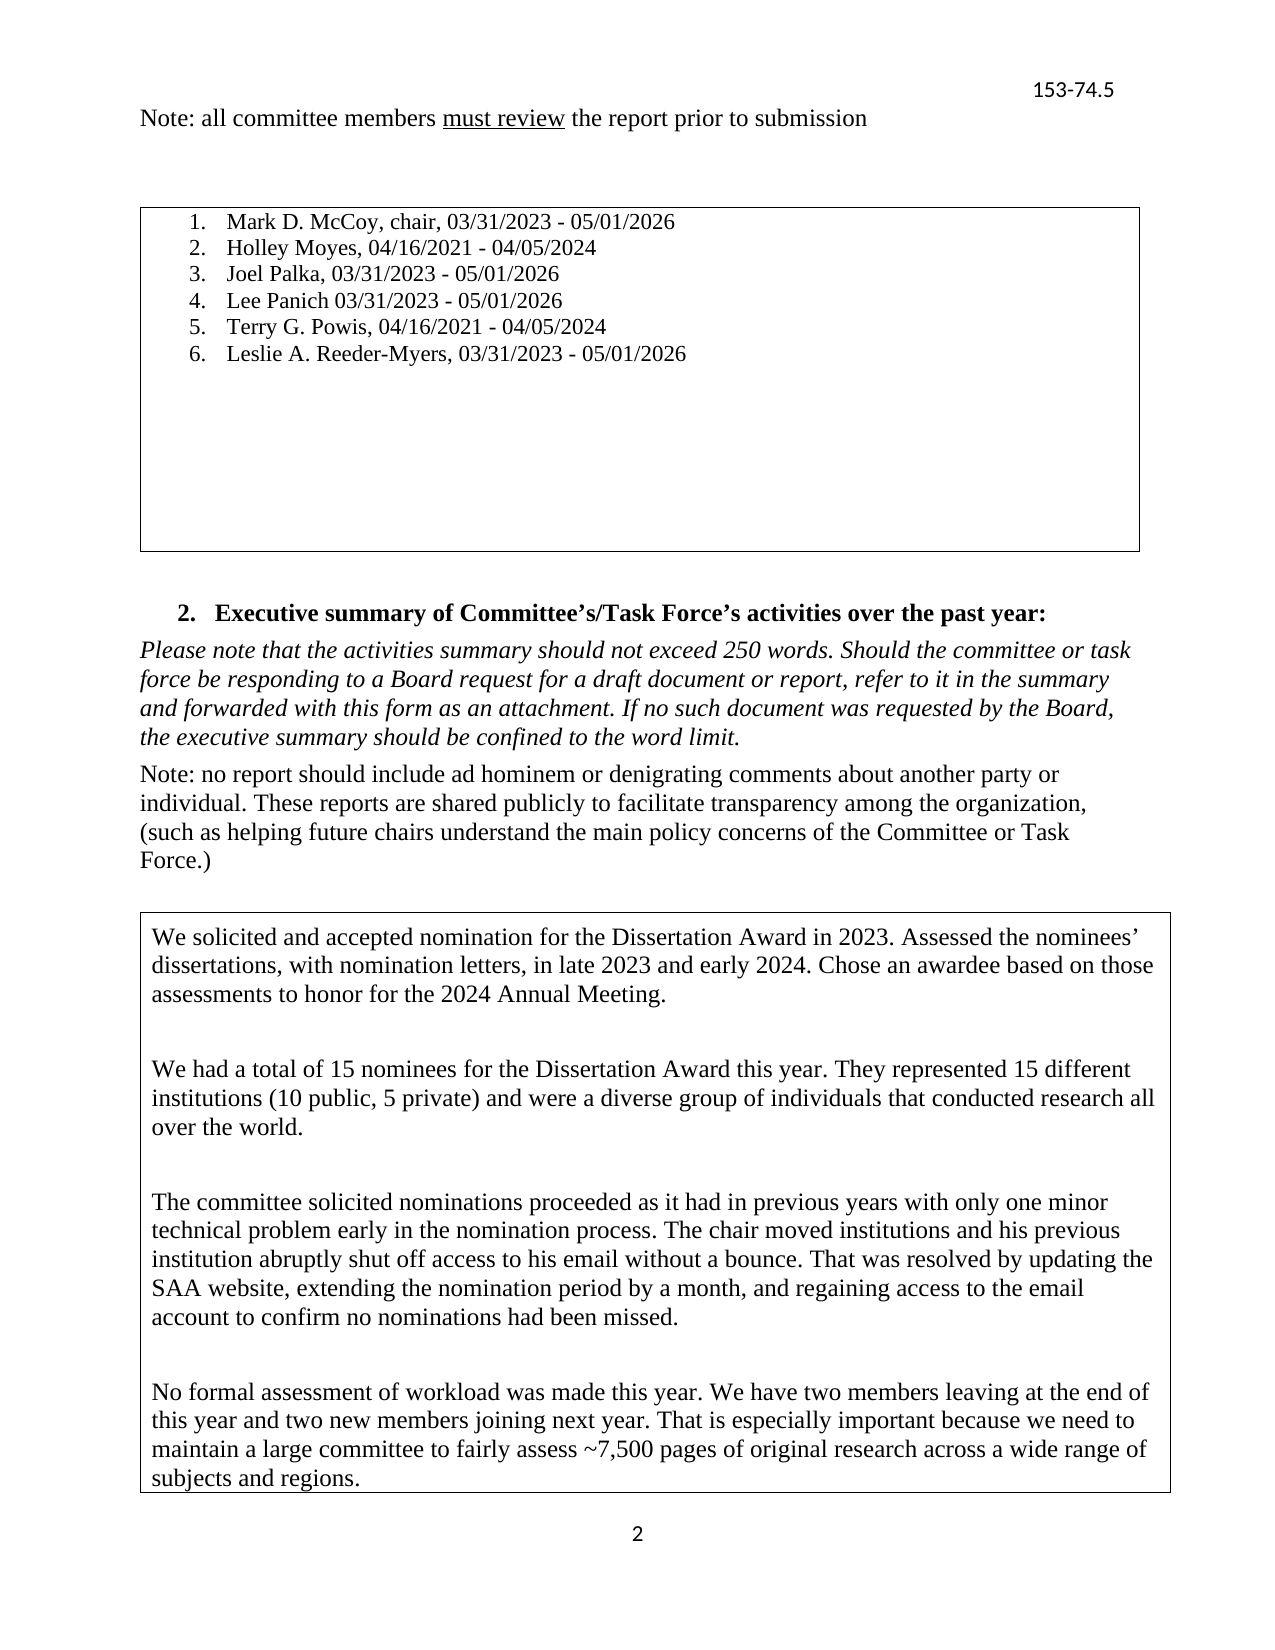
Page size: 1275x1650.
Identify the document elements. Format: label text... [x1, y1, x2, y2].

text Please note that the activities summary should not exceed 250 words. Should the committee or task force be responding to a Board request for a draft document or report, refer to it in the summary and forwarded with this form as an attachment. If no such document was requested by the Board, the executive summary should be confined to the word limit. [139, 636, 1135, 751]
text Note: all committee members must review the report prior to submission [139, 103, 1135, 132]
table_header We solicited and accepted nomination for the Dissertation Award in 2023. Assessed the nominees’ dissertations, with nomination letters, in late 2023 and early 2024. Chose an awardee based on those assessments to honor for the 2024 Annual Meeting. We had a total of 15 nominees for the Dissertation Award this year. They represented 15 different institutions (10 public, 5 private) and were a diverse group of individuals that conducted research all over the world. The committee solicited nominations proceeded as it had in previous years with only one minor technical problem early in the nomination process. The chair moved institutions and his previous institution abruptly shut off access to his email without a bounce. That was resolved by updating the SAA website, extending the nomination period by a month, and regaining access to the email account to confirm no nominations had been missed. No formal assessment of workload was made this year. We have two members leaving at the end of this year and two new members joining next year. That is especially important because we need to maintain a large committee to fairly assess ~7,500 pages of original research across a wide range of subjects and regions. [141, 913, 1170, 1492]
text Note: no report should include ad hominem or denigrating comments about another party or individual. These reports are shared publicly to facilitate transparency among the organization, (such as helping future chairs understand the main policy concerns of the Committee or Task Force.) [139, 759, 1135, 874]
list Executive summary of Committee’s/Task Force’s activities over the past year: [177, 598, 1135, 627]
table_header Mark D. McCoy, chair, 03/31/2023 - 05/01/2026 Holley Moyes, 04/16/2021 - 04/05/2024 Joel Palka, 03/31/2023 - 05/01/2026 Lee Panich 03/31/2023 - 05/01/2026 Terry G. Powis, 04/16/2021 - 04/05/2024 Leslie A. Reeder-Myers, 03/31/2023 - 05/01/2026 [141, 208, 1139, 551]
